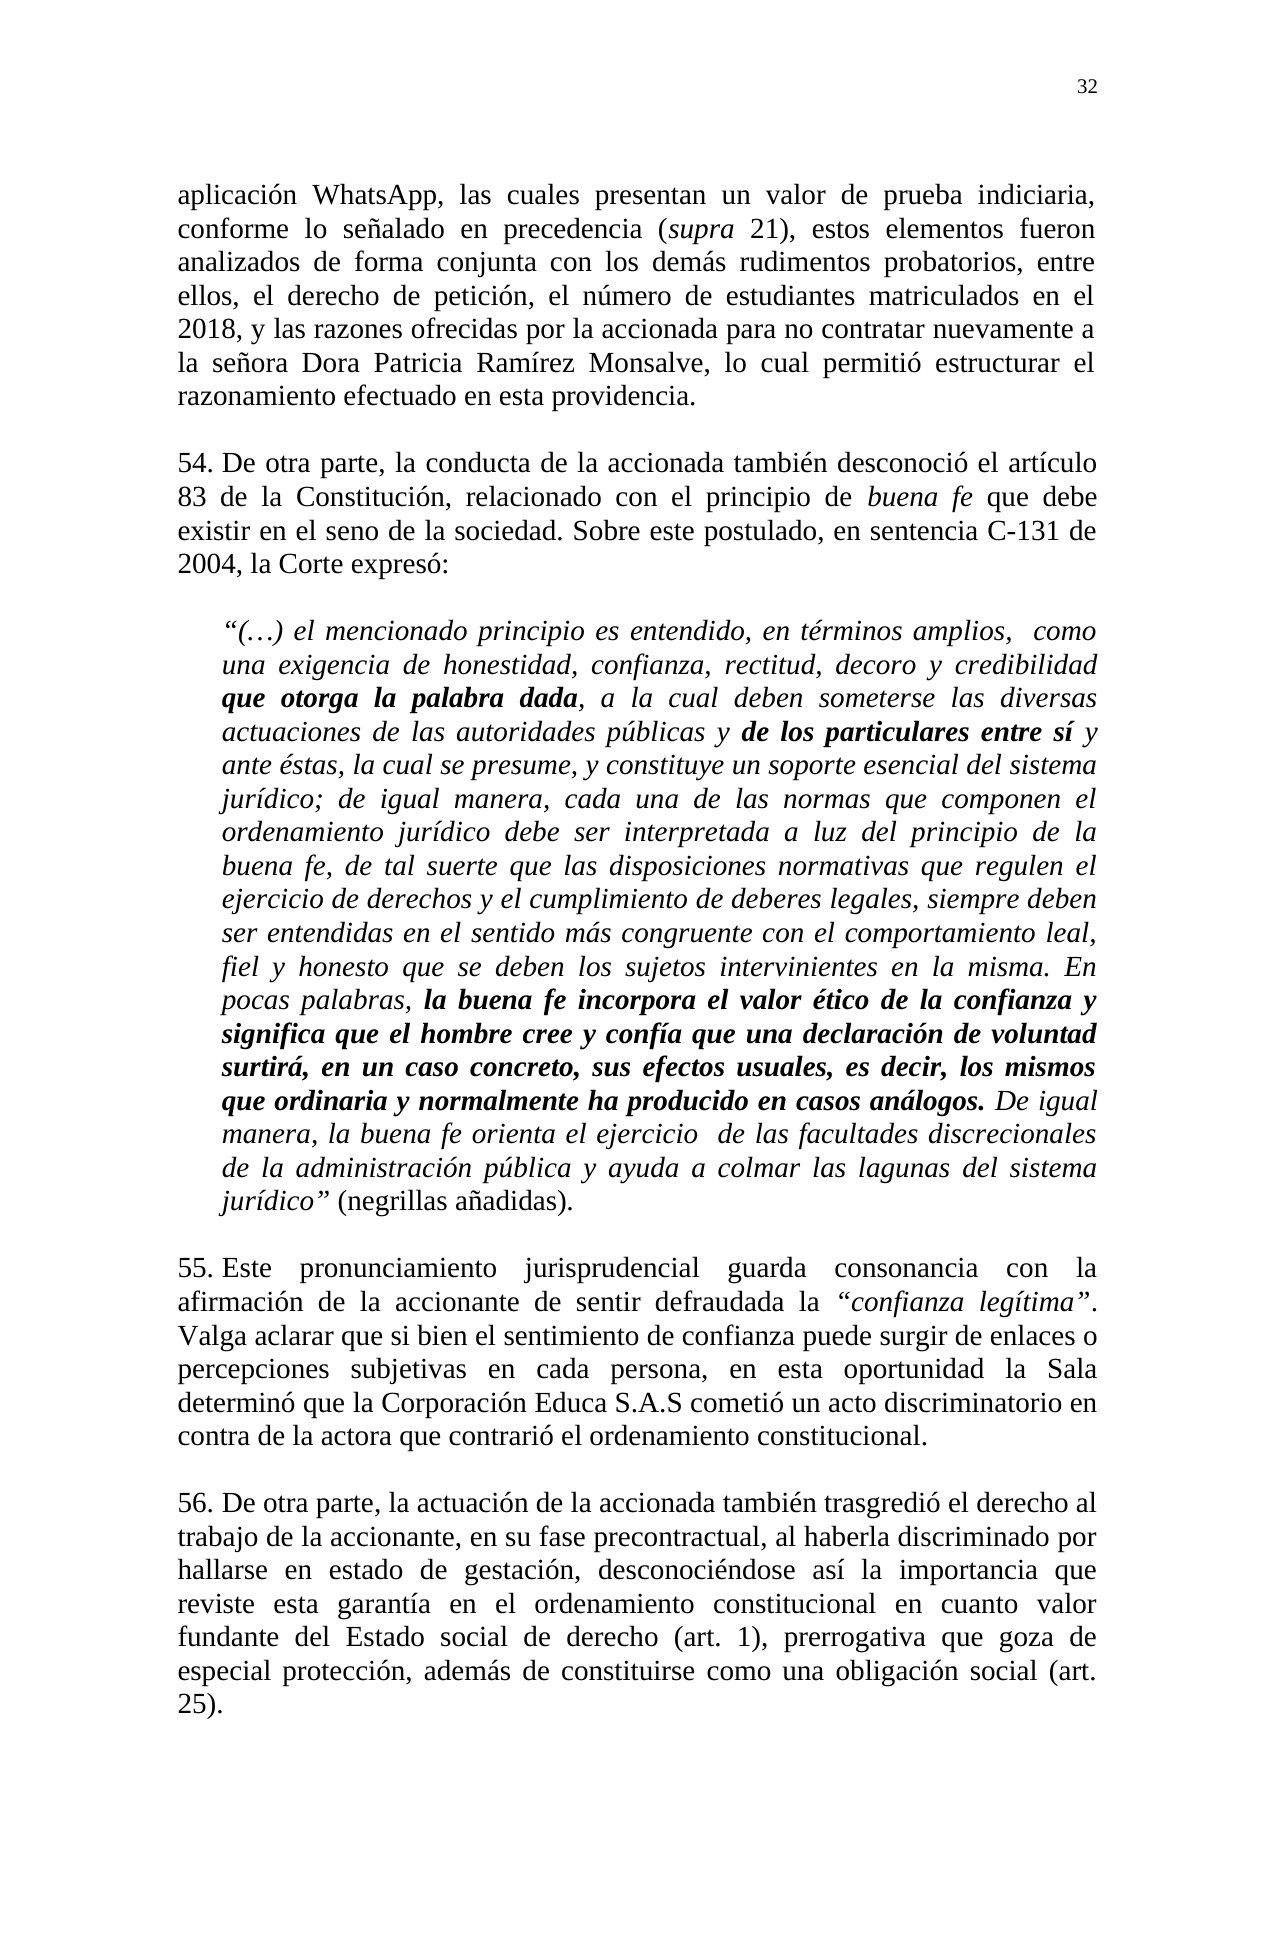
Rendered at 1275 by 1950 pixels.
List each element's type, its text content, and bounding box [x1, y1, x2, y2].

list De otra parte, la conducta de la accionada también desconoció el artículo 83 de la Constitución, relacionado con el principio de buena fe que debe existir en el seno de la sociedad. Sobre este postulado, en sentencia C-131 de 2004, la Corte expresó: [177, 446, 1098, 580]
list Este pronunciamiento jurisprudencial guarda consonancia con la afirmación de la accionante de sentir defraudada la “confianza legítima”. Valga aclarar que si bien el sentimiento de confianza puede surgir de enlaces o percepciones subjetivas en cada persona, en esta oportunidad la Sala determinó que la Corporación Educa S.A.S cometió un acto discriminatorio en contra de la actora que contrarió el ordenamiento constitucional. [177, 1251, 1098, 1452]
text “(…) el mencionado principio es entendido, en términos amplios, como una exigencia de honestidad, confianza, rectitud, decoro y credibilidad que otorga la palabra dada, a la cual deben someterse las diversas actuaciones de las autoridades públicas y de los particulares entre sí y ante éstas, la cual se presume, y constituye un soporte esencial del sistema jurídico; de igual manera, cada una de las normas que componen el ordenamiento jurídico debe ser interpretada a luz del principio de la buena fe, de tal suerte que las disposiciones normativas que regulen el ejercicio de derechos y el cumplimiento de deberes legales, siempre deben ser entendidas en el sentido más congruente con el comportamiento leal, fiel y honesto que se deben los sujetos intervinientes en la misma. En pocas palabras, la buena fe incorpora el valor ético de la confianza y significa que el hombre cree y confía que una declaración de voluntad surtirá, en un caso concreto, sus efectos usuales, es decir, los mismos que ordinaria y normalmente ha producido en casos análogos. De igual manera, la buena fe orienta el ejercicio de las facultades discrecionales de la administración pública y ayuda a colmar las lagunas del sistema jurídico” (negrillas añadidas). [222, 613, 1098, 1217]
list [177, 177, 1096, 412]
list De otra parte, la actuación de la accionada también trasgredió el derecho al trabajo de la accionante, en su fase precontractual, al haberla discriminado por hallarse en estado de gestación, desconociéndose así la importancia que reviste esta garantía en el ordenamiento constitucional en cuanto valor fundante del Estado social de derecho (art. 1), prerrogativa que goza de especial protección, además de constituirse como una obligación social (art. 25). [177, 1485, 1098, 1720]
